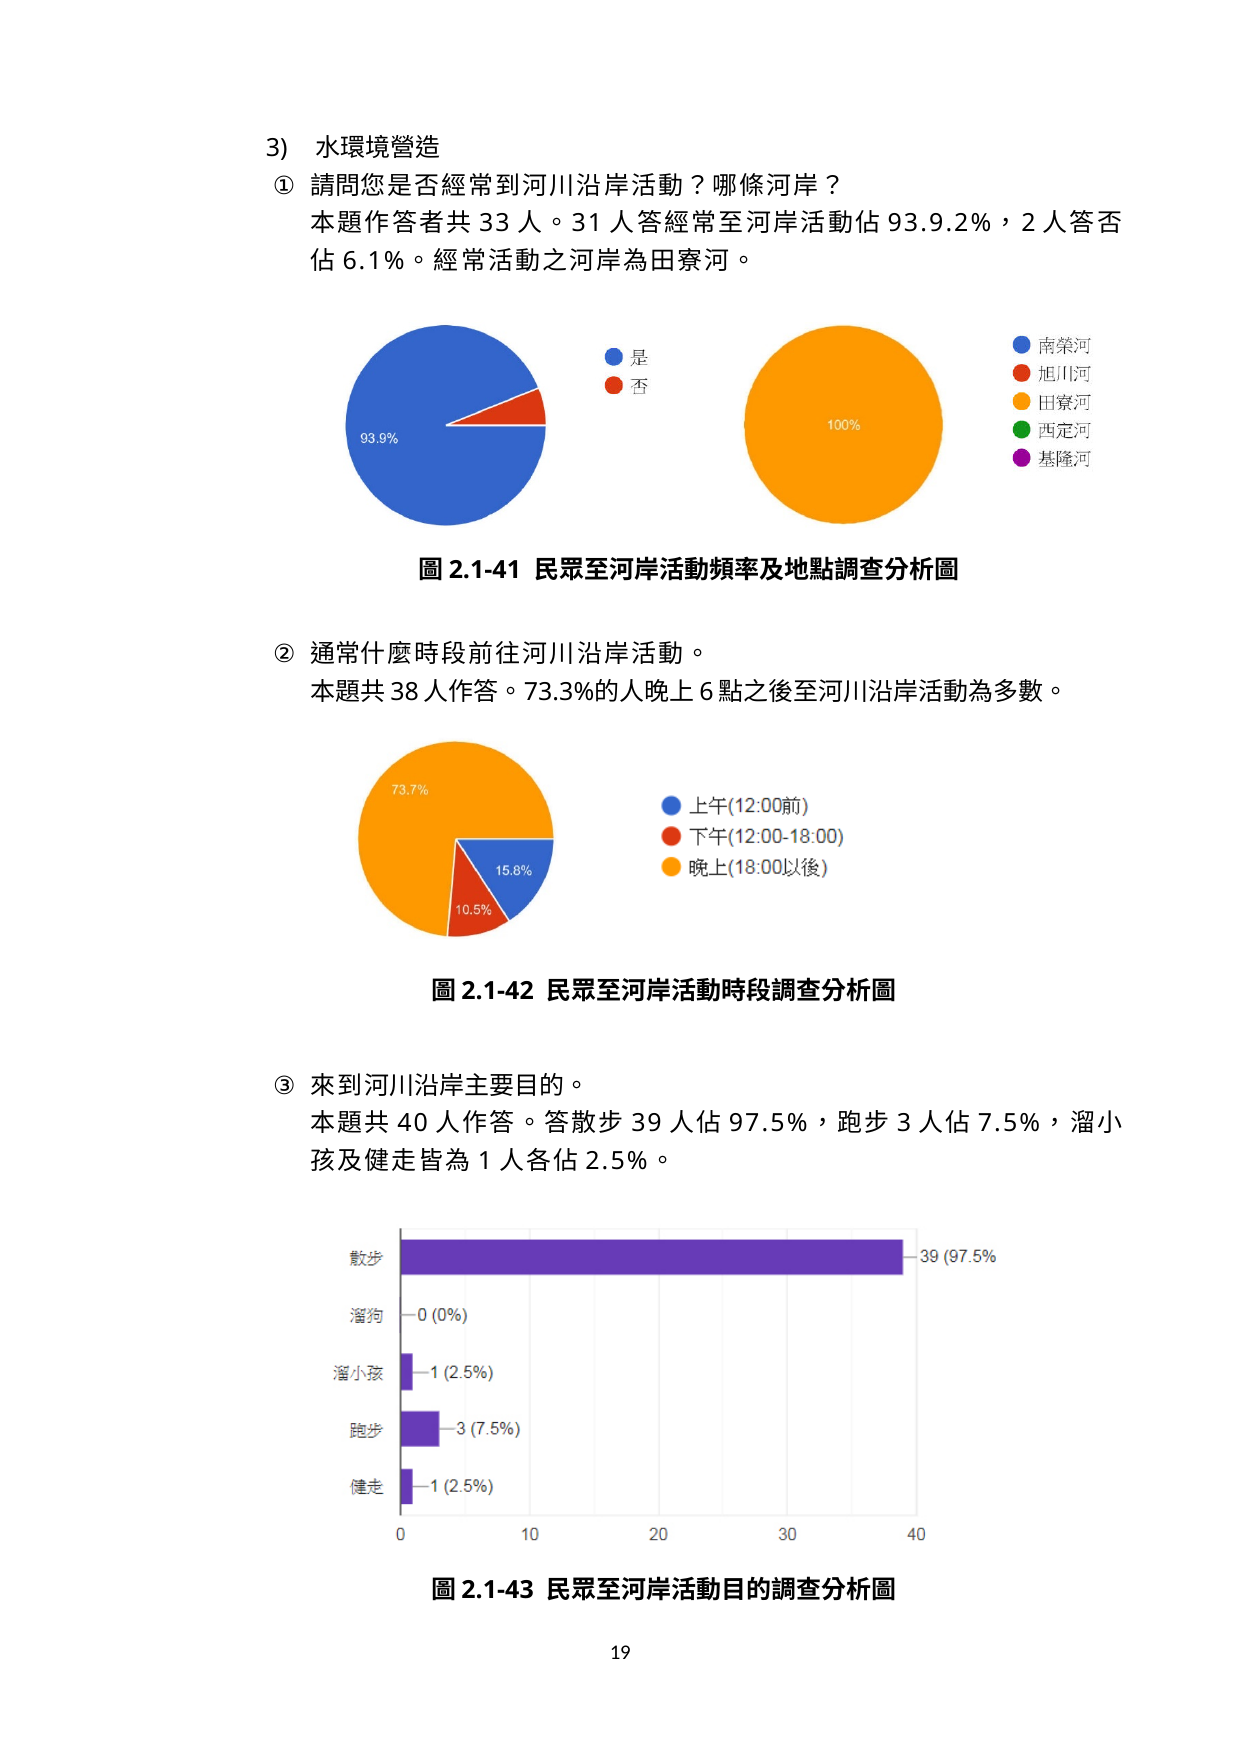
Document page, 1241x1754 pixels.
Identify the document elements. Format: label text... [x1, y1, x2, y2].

text 本題作答者共33人。31人答經常至河岸活動佔93.9.2%，2人答否佔6.1%。經常活動之河岸為田寮河。 [310, 202, 1122, 277]
picture [343, 320, 551, 528]
picture [580, 342, 660, 407]
list 水環境營造 [266, 127, 1122, 164]
list 請問您是否經常到河川沿岸活動？哪條河岸？ [273, 164, 1122, 202]
text 本題共40人作答。答散步39人佔97.5%，跑步3人佔7.5%，溜小孩及健走皆為1人各佔2.5%。 [310, 1102, 1122, 1177]
picture [354, 737, 559, 939]
picture [306, 1207, 1007, 1565]
picture [650, 792, 857, 888]
picture [739, 322, 947, 528]
list 來到河川沿岸主要目的。 [273, 727, 1122, 1102]
text 本題共38人作答。73.3%的人晚上6點之後至河川沿岸活動為多數。 [310, 671, 1122, 708]
picture [1006, 332, 1099, 476]
